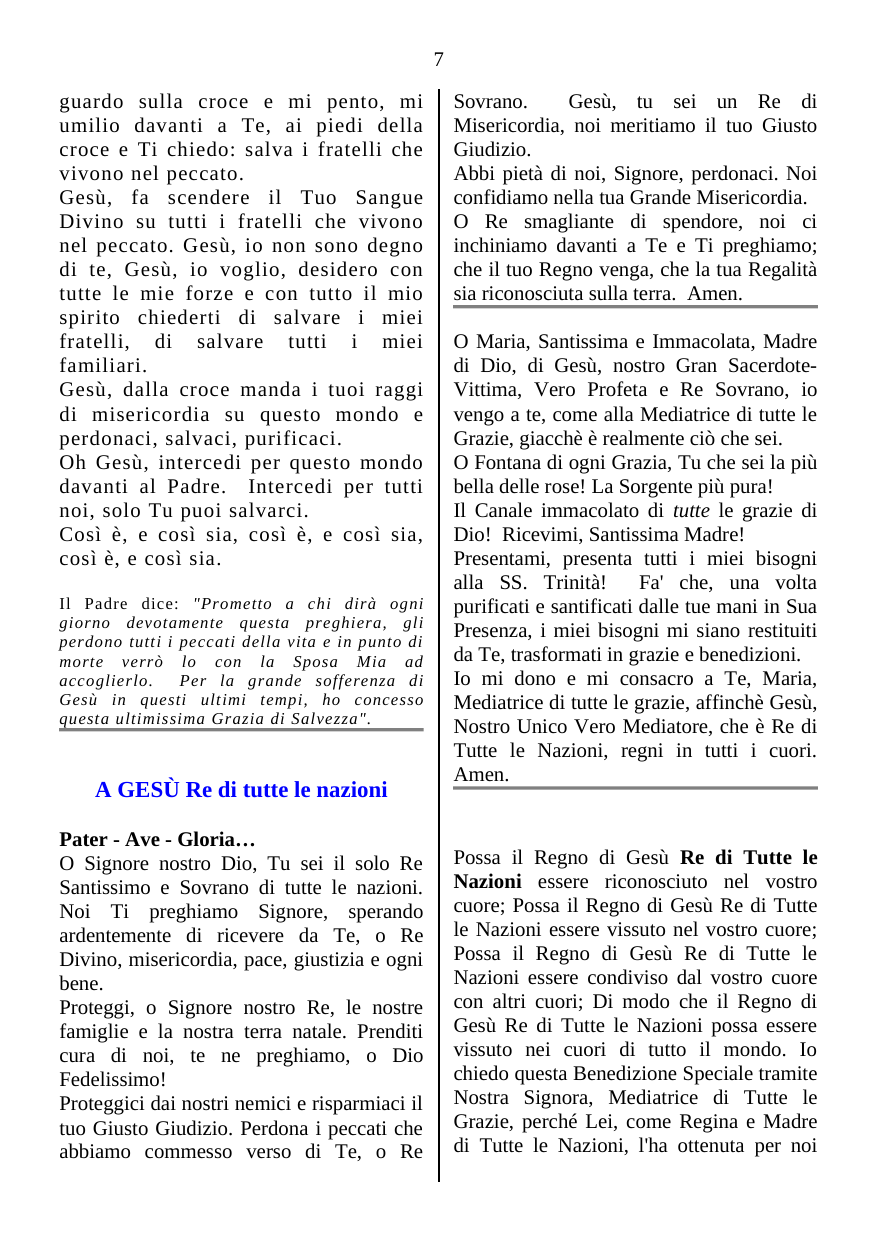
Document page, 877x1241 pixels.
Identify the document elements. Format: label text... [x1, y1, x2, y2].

text Io mi dono e mi consacro a Te, Maria, Mediatrice di tutte le grazie, affinchè Gesù, Nostro Unico Vero Mediatore, che è Re di Tutte le Nazioni, regni in tutti i cuori. Amen. [453, 666, 818, 786]
text Gesù, dalla croce manda i tuoi raggi di misericordia su questo mondo e perdonaci, salvaci, purificaci. [59, 377, 424, 449]
text Gesù, fa scendere il Tuo Sangue Divino su tutti i fratelli che vivono nel peccato. Gesù, io non sono degno di te, Gesù, io voglio, desidero con tutte le mie forze e con tutto il mio spirito chiederti di salvare i miei fratelli, di salvare tutti i miei familiari. [59, 185, 424, 377]
text O Fontana di ogni Grazia, Tu che sei la più bella delle rose! La Sorgente più pura! [453, 449, 818, 498]
text Oh Gesù, intercedi per questo mondo davanti al Padre. Intercedi per tutti noi, solo Tu puoi salvarci. [59, 449, 424, 522]
text Abbi pietà di noi, Signore, perdonaci. Noi confidiamo nella tua Grande Misericordia. [453, 161, 818, 209]
text Pater - Ave - Gloria… [59, 827, 424, 851]
text Il Padre dice: "Prometto a chi dirà ogni giorno devotamente questa preghiera, gli perdono tutti i peccati della vita e in punto di morte verrò lo con la Sposa Mia ad accoglierlo. Per la grande sofferenza di Gesù in questi ultimi tempi, ho concesso questa ultimissima Grazia di Salvezza". [59, 594, 424, 728]
text O Signore nostro Dio, Tu sei il solo Re Santissimo e Sovrano di tutte le nazioni. Noi Ti preghiamo Signore, sperando ardentemente di ricevere da Te, o Re Divino, misericordia, pace, giustizia e ogni bene. [59, 851, 424, 995]
text Il Canale immacolato di tutte le grazie di Dio! Ricevimi, Santissima Madre! [453, 498, 818, 546]
text O Re smagliante di spendore, noi ci inchiniamo davanti a Te e Ti preghiamo; che il tuo Regno venga, che la tua Regalità sia riconosciuta sulla terra. Amen. [453, 209, 818, 305]
text Proteggici dai nostri nemici e risparmiaci il tuo Giusto Giudizio. Perdona i peccati che abbiamo commesso verso di Te, o Re Sovrano. Gesù, tu sei un Re di Misericordia, noi meritiamo il tuo Giusto Giudizio. [453, 89, 818, 161]
text O Maria, Santissima e Immacolata, Madre di Dio, di Gesù, nostro Gran Sacerdote-Vittima, Vero Profeta e Re Sovrano, io vengo a te, come alla Mediatrice di tutte le Grazie, giacchè è realmente ciò che sei. [453, 329, 818, 449]
text Proteggi, o Signore nostro Re, le nostre famiglie e la nostra terra natale. Prenditi cura di noi, te ne preghiamo, o Dio Fedelissimo! [59, 995, 424, 1091]
text Proteggici dai nostri nemici e risparmiaci il tuo Giusto Giudizio. Perdona i peccati che abbiamo commesso verso di Te, o Re Sovrano. Gesù, tu sei un Re di Misericordia, noi meritiamo il tuo Giusto Giudizio. [59, 1091, 424, 1163]
text Presentami, presenta tutti i miei bisogni alla SS. Trinità! Fa' che, una volta purificati e santificati dalle tue mani in Sua Presenza, i miei bisogni mi siano restituiti da Te, trasformati in grazie e benedizioni. [453, 546, 818, 666]
text A GESÙ Re di tutte le nazioni [59, 776, 424, 803]
text Così è, e così sia, così è, e così sia, così è, e così sia. [59, 522, 424, 570]
